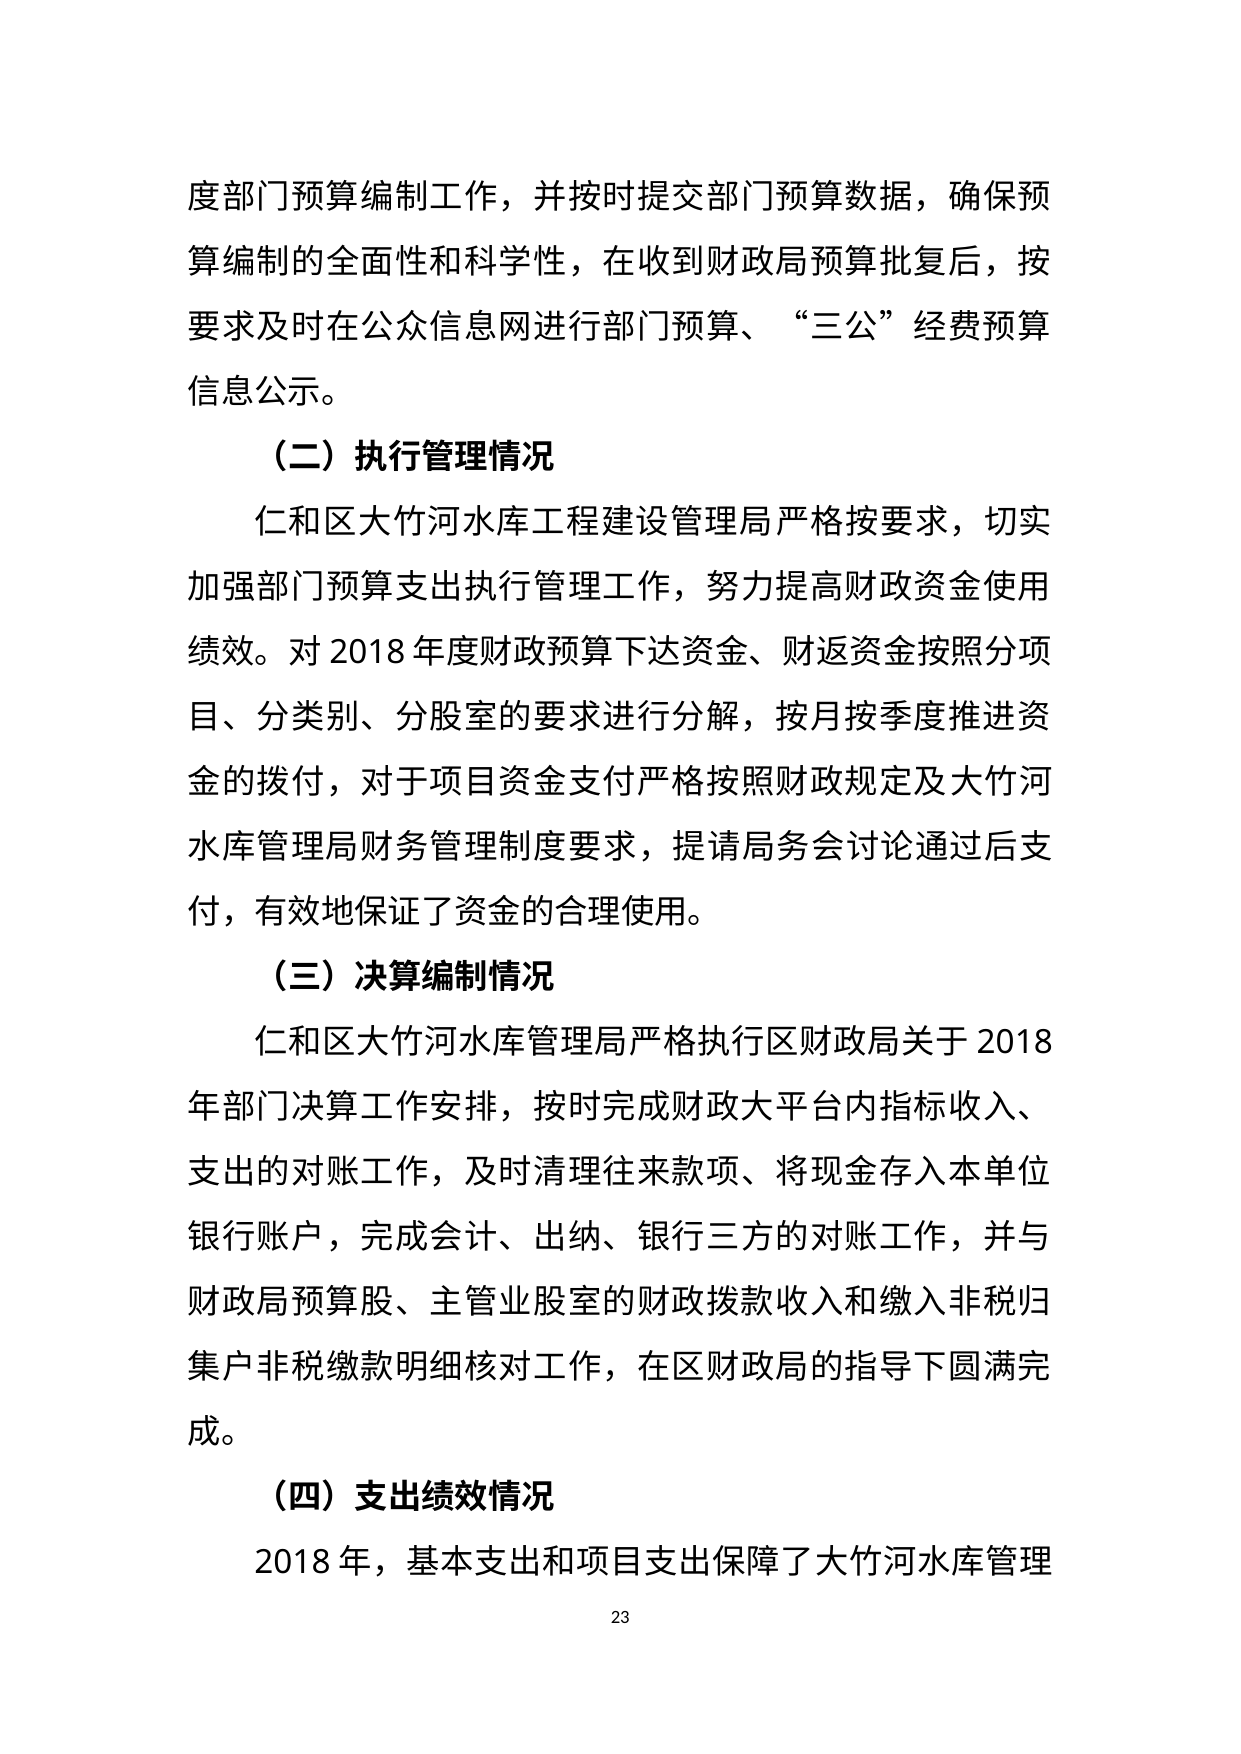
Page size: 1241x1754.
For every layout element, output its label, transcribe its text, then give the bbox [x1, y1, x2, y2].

text （四）支出绩效情况 [187, 1462, 1053, 1527]
text （二）执行管理情况 [187, 422, 1053, 487]
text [187, 1527, 1053, 1592]
text （三）决算编制情况 [187, 942, 1053, 1007]
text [187, 162, 1053, 422]
text 仁和区大竹河水库管理局严格执行区财政局关于2018年部门决算工作安排，按时完成财政大平台内指标收入、支出的对账工作，及时清理往来款项、将现金存入本单位银行账户，完成会计、出纳、银行三方的对账工作，并与财政局预算股、主管业股室的财政拨款收入和缴入非税归集户非税缴款明细核对工作，在区财政局的指导下圆满完成。 [187, 1007, 1053, 1462]
text 仁和区大竹河水库工程建设管理局严格按要求，切实加强部门预算支出执行管理工作，努力提高财政资金使用绩效。对2018年度财政预算下达资金、财返资金按照分项目、分类别、分股室的要求进行分解，按月按季度推进资金的拨付，对于项目资金支付严格按照财政规定及大竹河水库管理局财务管理制度要求，提请局务会讨论通过后支付，有效地保证了资金的合理使用。 [187, 487, 1053, 942]
